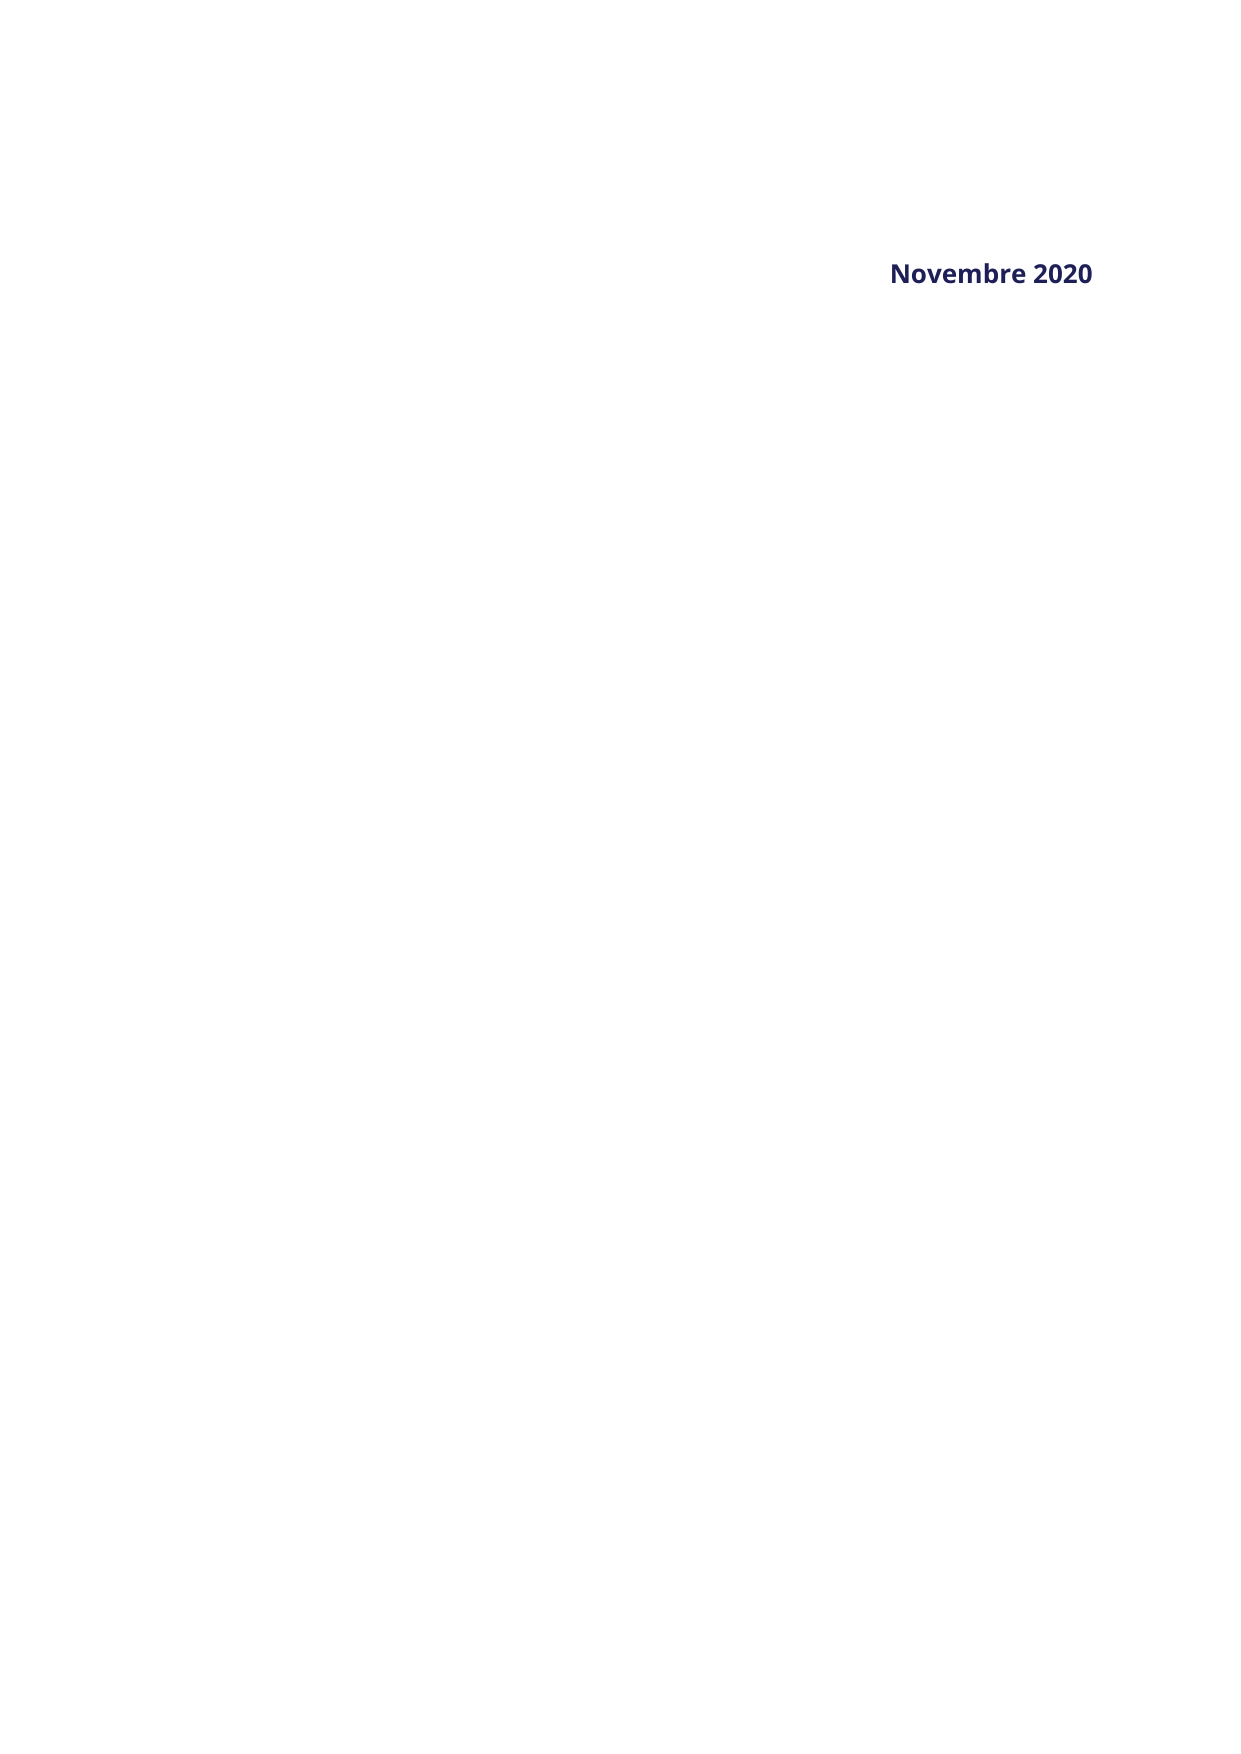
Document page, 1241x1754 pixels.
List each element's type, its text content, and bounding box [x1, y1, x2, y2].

text Novembre 2020 [148, 256, 1093, 291]
